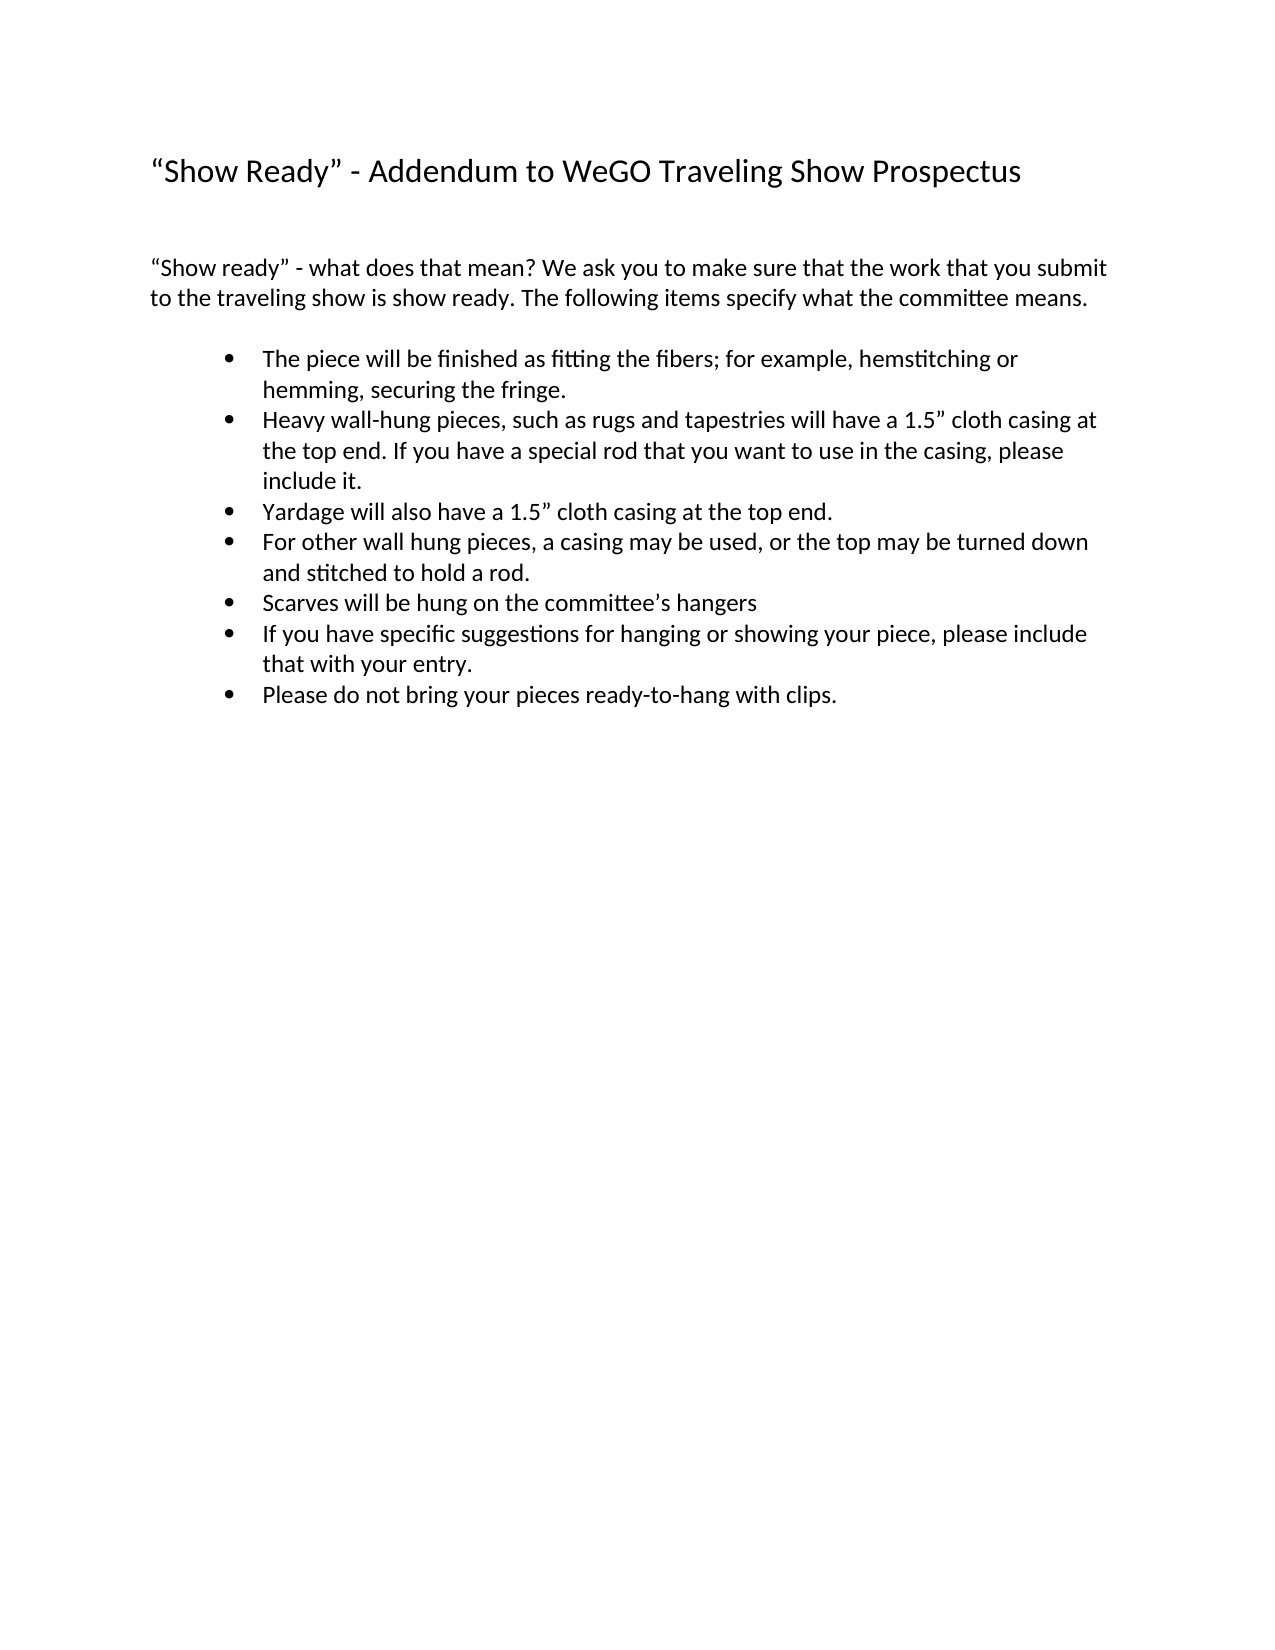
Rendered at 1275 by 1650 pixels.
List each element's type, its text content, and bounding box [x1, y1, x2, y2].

text “Show Ready” - Addendum to WeGO Traveling Show Prospectus [150, 150, 1125, 191]
text “Show ready” - what does that mean? We ask you to make sure that the work that you submit to the traveling show is show ready. The following items specify what the committee means. [150, 252, 1125, 313]
list Please do not bring your pieces ready-to-hang with clips. [225, 679, 1125, 709]
list Heavy wall-hung pieces, such as rugs and tapestries will have a 1.5” cloth casing at the top end. If you have a special rod that you want to use in the casing, please include it. [225, 404, 1125, 496]
list Yardage will also have a 1.5” cloth casing at the top end. [225, 496, 1125, 526]
list The piece will be finished as fitting the fibers; for example, hemstitching or hemming, securing the fringe. [225, 343, 1125, 404]
list If you have specific suggestions for hanging or showing your piece, please include that with your entry. [225, 618, 1125, 679]
list For other wall hung pieces, a casing may be used, or the top may be turned down and stitched to hold a rod. [225, 526, 1125, 587]
list Scarves will be hung on the committee’s hangers [225, 587, 1125, 618]
